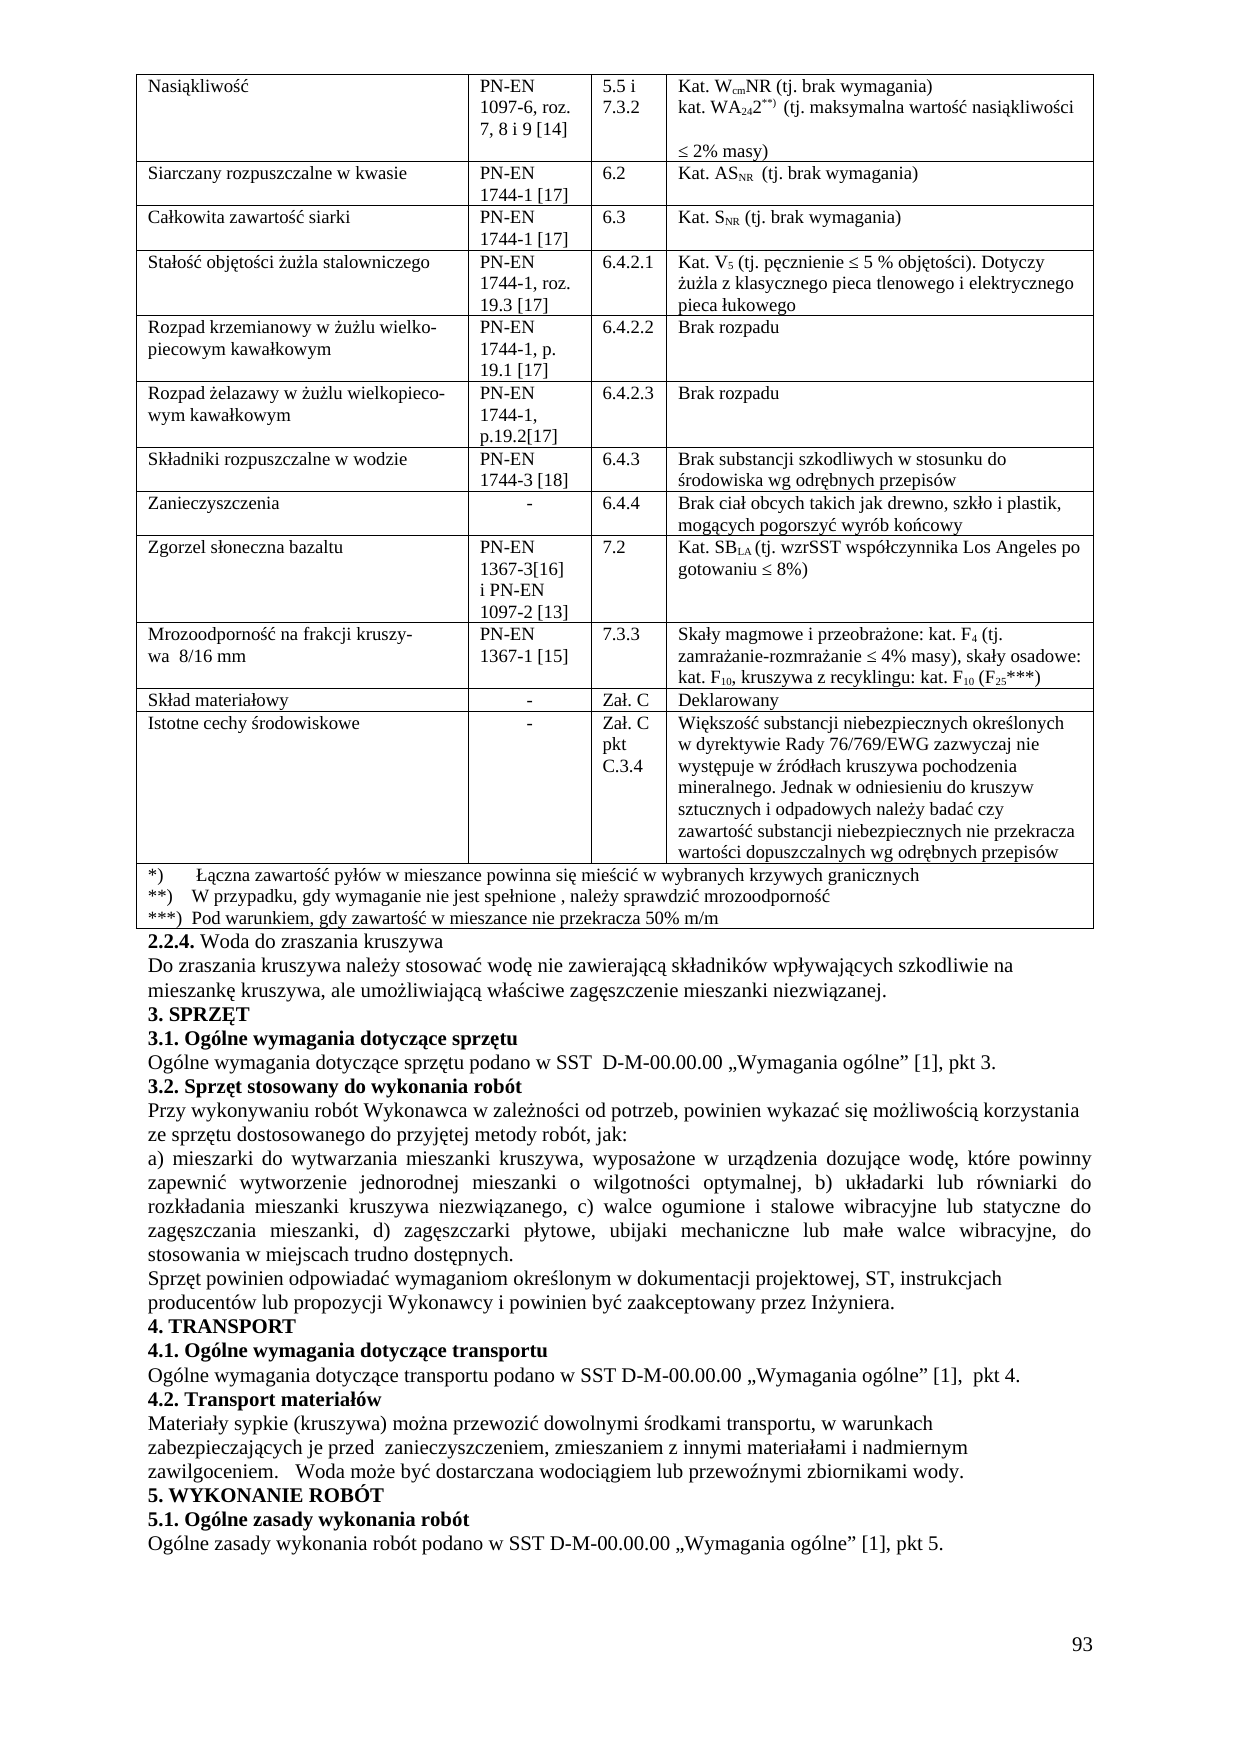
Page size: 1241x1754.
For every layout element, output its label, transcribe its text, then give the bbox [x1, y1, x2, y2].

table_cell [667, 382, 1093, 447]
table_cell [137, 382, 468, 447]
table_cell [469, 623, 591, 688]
text 3.2. Sprzęt stosowany do wykonania robót [148, 1074, 1093, 1098]
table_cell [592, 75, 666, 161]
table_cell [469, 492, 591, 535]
text Materiały sypkie (kruszywa) można przewozić dowolnymi środkami transportu, w warunkach zabezpieczających je przed zanieczyszczeniem, zmieszaniem z innymi materiałami i nadmiernym zawilgoceniem. Woda może być dostarczana wodociągiem lub przewoźnymi zbiornikami wody. [148, 1411, 1093, 1483]
text 4. Transport [148, 1314, 1093, 1338]
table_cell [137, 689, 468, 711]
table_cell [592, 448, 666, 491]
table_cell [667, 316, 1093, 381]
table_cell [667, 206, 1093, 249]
text 3. Sprzęt [148, 1002, 1093, 1026]
text 2.2.4. Woda do zraszania kruszywa [148, 929, 1093, 953]
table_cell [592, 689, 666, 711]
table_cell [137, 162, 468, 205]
text Do zraszania kruszywa należy stosować wodę nie zawierającą składników wpływających szkodliwie na mieszankę kruszywa, ale umożliwiającą właściwe zagęszczenie mieszanki niezwiązanej. [148, 953, 1093, 1002]
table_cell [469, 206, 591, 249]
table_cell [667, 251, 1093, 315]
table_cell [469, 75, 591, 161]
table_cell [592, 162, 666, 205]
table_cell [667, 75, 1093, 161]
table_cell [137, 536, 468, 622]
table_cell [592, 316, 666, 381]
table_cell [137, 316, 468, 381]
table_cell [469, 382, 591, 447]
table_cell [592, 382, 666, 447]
text 4.1. Ogólne wymagania dotyczące transportu [148, 1338, 1093, 1362]
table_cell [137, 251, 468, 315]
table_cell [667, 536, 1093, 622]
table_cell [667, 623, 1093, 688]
text 4.2. Transport materiałów [148, 1387, 1093, 1411]
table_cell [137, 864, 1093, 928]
text Sprzęt powinien odpowiadać wymaganiom określonym w dokumentacji projektowej, ST, instrukcjach producentów lub propozycji Wykonawcy i powinien być zaakceptowany przez Inżyniera. [148, 1266, 1093, 1314]
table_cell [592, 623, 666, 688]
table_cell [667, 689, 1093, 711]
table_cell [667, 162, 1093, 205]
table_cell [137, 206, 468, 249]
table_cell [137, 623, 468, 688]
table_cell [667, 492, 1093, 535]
text Ogólne zasady wykonania robót podano w SST D-M-00.00.00 „Wymagania ogólne” [1], pkt 5. [148, 1531, 1093, 1555]
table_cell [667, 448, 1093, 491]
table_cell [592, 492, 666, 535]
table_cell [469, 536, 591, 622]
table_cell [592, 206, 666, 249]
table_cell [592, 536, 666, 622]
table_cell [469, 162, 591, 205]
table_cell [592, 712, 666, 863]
list Ogólne wymagania dotyczące sprzętu podano w SST D-M-00.00.00 „Wymagania ogólne” [1], pkt 3. [148, 1050, 1093, 1074]
text a) mieszarki do wytwarzania mieszanki kruszywa, wyposażone w urządzenia dozujące wodę, które powinny zapewnić wytworzenie jednorodnej mieszanki o wilgotności optymalnej, b) układarki lub równiarki do rozkładania mieszanki kruszywa niezwiązanego, c) walce ogumione i stalowe wibracyjne lub statyczne do zagęszczania mieszanki, d) zagęszczarki płytowe, ubijaki mechaniczne lub małe walce wibracyjne, do stosowania w miejscach trudno dostępnych. [148, 1146, 1093, 1266]
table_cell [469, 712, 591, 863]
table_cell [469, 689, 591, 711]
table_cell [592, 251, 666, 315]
text Ogólne wymagania dotyczące transportu podano w SST D-M-00.00.00 „Wymagania ogólne” [1], pkt 4. [148, 1362, 1093, 1387]
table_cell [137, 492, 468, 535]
text 5.1. Ogólne zasady wykonania robót [148, 1507, 1093, 1531]
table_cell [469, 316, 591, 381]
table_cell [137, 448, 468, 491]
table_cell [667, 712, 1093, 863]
text 5. Wykonanie robót [148, 1483, 1093, 1507]
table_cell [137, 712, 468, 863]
list 3.1. Ogólne wymagania dotyczące sprzętu [148, 1026, 1093, 1050]
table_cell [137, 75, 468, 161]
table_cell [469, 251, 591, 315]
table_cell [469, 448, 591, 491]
text Przy wykonywaniu robót Wykonawca w zależności od potrzeb, powinien wykazać się możliwością korzystania ze sprzętu dostosowanego do przyjętej metody robót, jak: [148, 1098, 1093, 1146]
